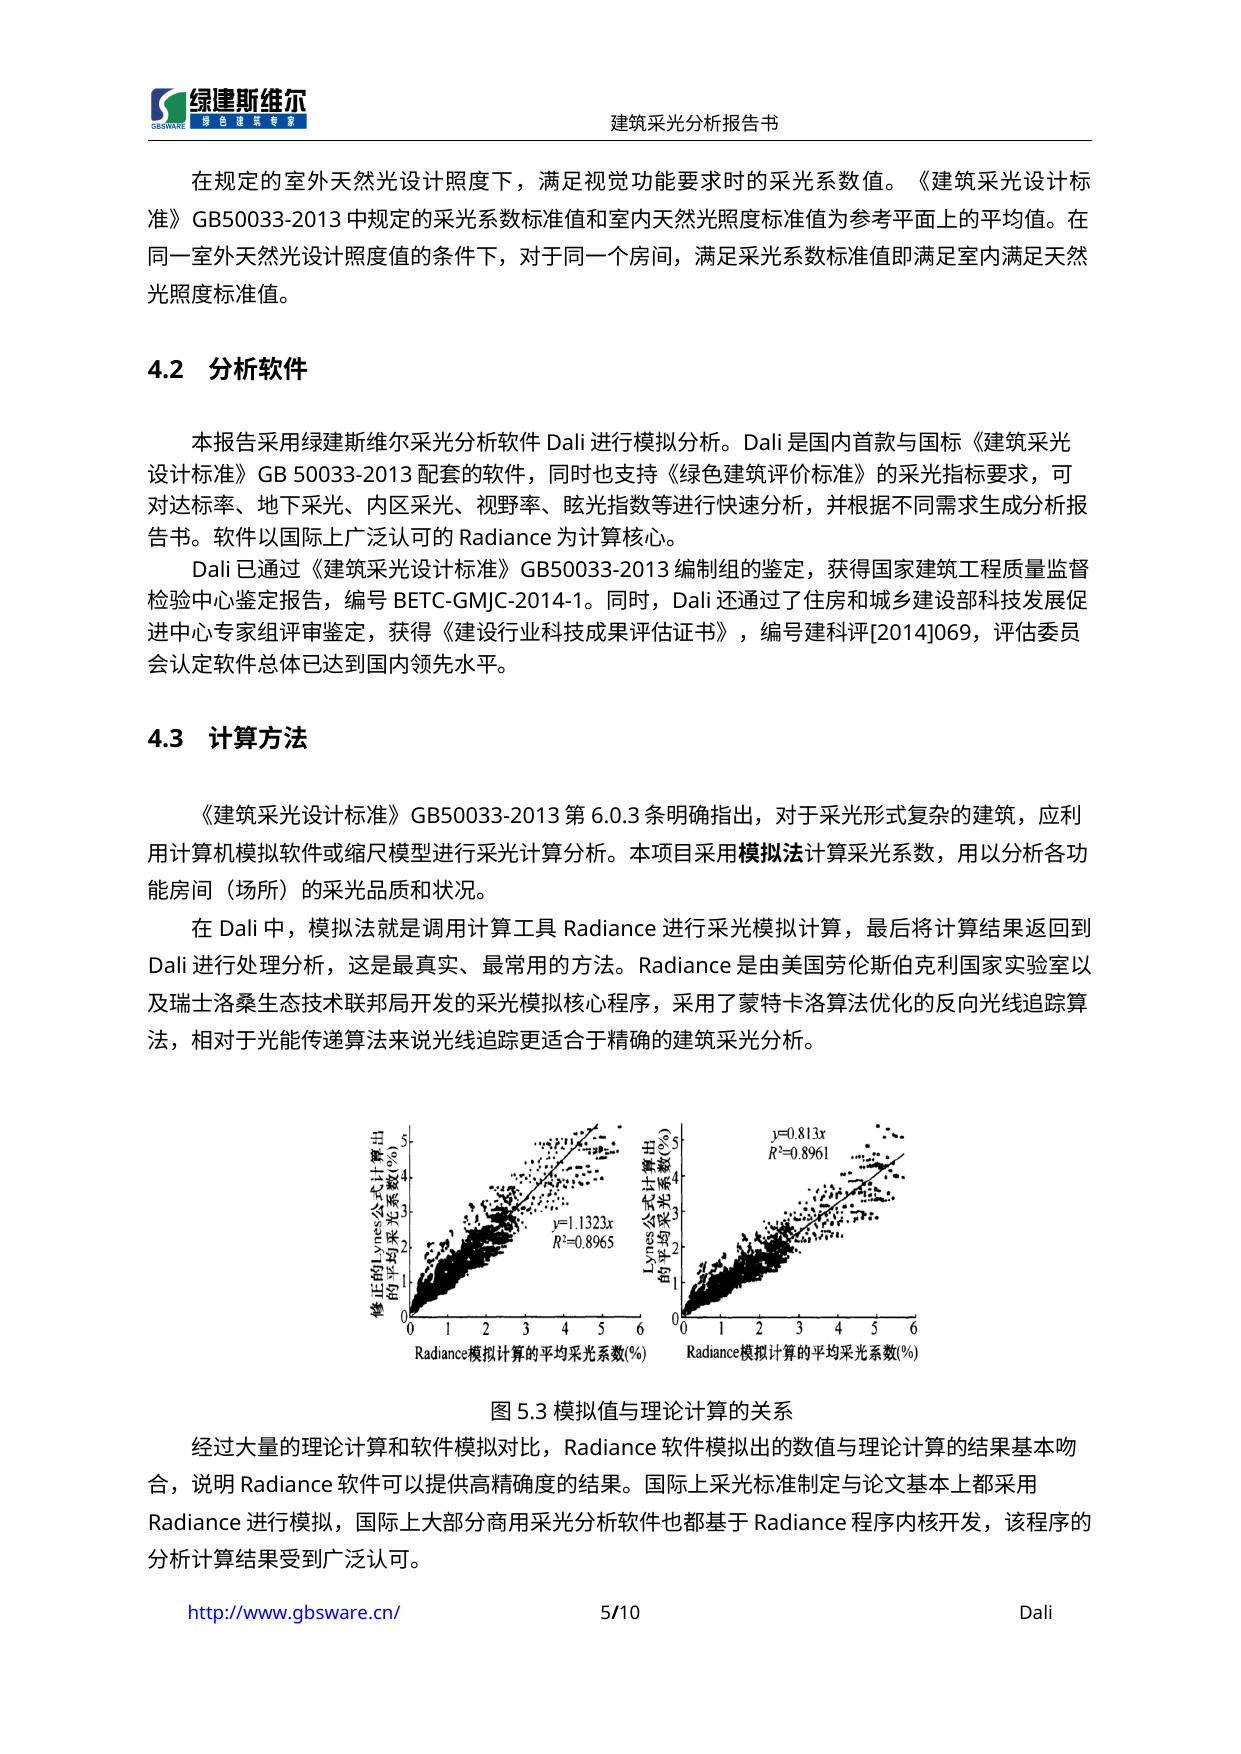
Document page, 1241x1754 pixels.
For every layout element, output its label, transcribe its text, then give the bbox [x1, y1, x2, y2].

picture [335, 1056, 955, 1377]
text 经过大量的理论计算和软件模拟对比，Radiance软件模拟出的数值与理论计算的结果基本吻合，说明Radiance软件可以提供高精确度的结果。国际上采光标准制定与论文基本上都采用Radiance进行模拟，国际上大部分商用采光分析软件也都基于Radiance程序内核开发，该程序的分析计算结果受到广泛认可。 [148, 1425, 1092, 1575]
text 在规定的室外天然光设计照度下，满足视觉功能要求时的采光系数值。《建筑采光设计标准》GB50033-2013中规定的采光系数标准值和室内天然光照度标准值为参考平面上的平均值。在同一室外天然光设计照度值的条件下，对于同一个房间，满足采光系数标准值即满足室内满足天然光照度标准值。 [148, 160, 1092, 310]
subtitle 分析软件 [148, 335, 1092, 400]
text 《建筑采光设计标准》GB50033-2013第条明确指出，对于采光形式复杂的建筑，应利用计算机模拟软件或缩尺模型进行采光计算分析。本项目采用模拟法计算采光系数，用以分析各功能房间（场所）的采光品质和状况。 [148, 794, 1092, 906]
picture [147, 88, 308, 130]
text Dali已通过《建筑采光设计标准》GB50033-2013编制组的鉴定，获得国家建筑工程质量监督检验中心鉴定报告，编号BETC-GMJC-2014-1。同时，Dali还通过了住房和城乡建设部科技发展促进中心专家组评审鉴定，获得《建设行业科技成果评估证书》，编号建科评[2014]069，评估委员会认定软件总体已达到国内领先水平。 [148, 552, 1092, 679]
subtitle 计算方法 [148, 704, 1092, 769]
text 本报告采用绿建斯维尔采光分析软件Dali进行模拟分析。Dali是国内首款与国标《建筑采光设计标准》GB 50033-2013配套的软件，同时也支持《绿色建筑评价标准》的采光指标要求，可对达标率、地下采光、内区采光、视野率、眩光指数等进行快速分析，并根据不同需求生成分析报告书。软件以国际上广泛认可的Radiance为计算核心。 [148, 425, 1092, 552]
text 在Dali中，模拟法就是调用计算工具Radiance进行采光模拟计算，最后将计算结果返回到Dali进行处理分析，这是最真实、最常用的方法。Radiance是由美国劳伦斯伯克利国家实验室以及瑞士洛桑生态技术联邦局开发的采光模拟核心程序，采用了蒙特卡洛算法优化的反向光线追踪算法，相对于光能传递算法来说光线追踪更适合于精确的建筑采光分析。 [148, 906, 1092, 1056]
text 图5.3 模拟值与理论计算的关系 [148, 1394, 1092, 1425]
